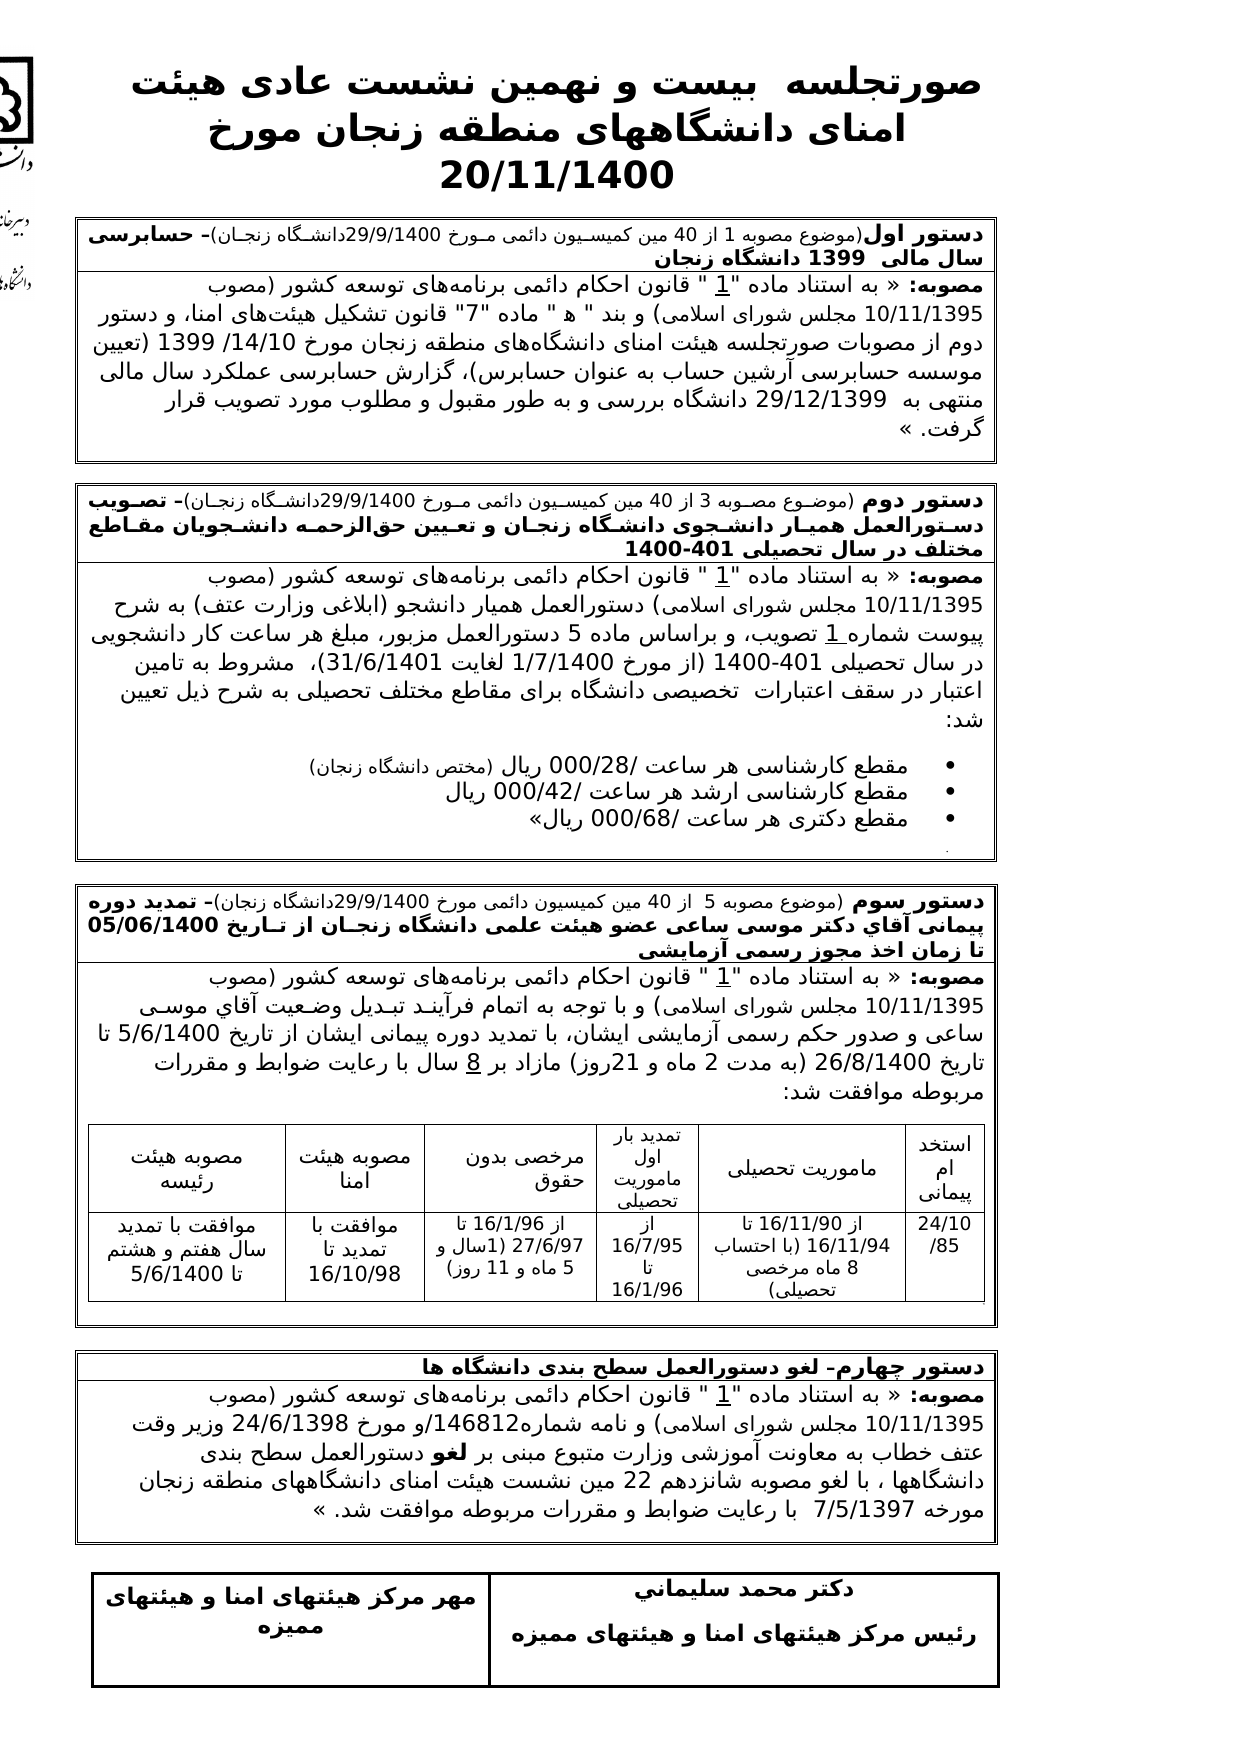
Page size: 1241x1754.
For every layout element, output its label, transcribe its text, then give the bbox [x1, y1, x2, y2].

table_header دستور دوم (موضوع مصوبه 3 از 40 مین کمیسیون دائمی مورخ 29/9/1400دانشگاه زنجان)– تصویب دستورالعمل همیار دانشجوی دانشگاه زنجان و تعیین حق‌الزحمه دانشجویان مقاطع مختلف در سال تحصیلی 401-1400 [78, 486, 994, 562]
table_header دستور سوم (موضوع مصوبه 5 از 40 مین کمیسیون دائمی مورخ 29/9/1400دانشگاه زنجان)– تمدید دوره پیمانی آقاي دکتر موسی ساعی عضو هیئت علمی دانشگاه زنجان از تاریخ 05/06/1400 تا زمان اخذ مجوز رسمی آزمایشی [78, 887, 994, 962]
table_cell مصوبه: « به استناد ماده "1 " قانون احکام دائمی برنامه‌های توسعه کشور (مصوب 10/11/1395 مجلس شورای اسلامی) و بند " ﻫ " ماده "7" قانون تشکیل هیئت‌های امنا، و دستور دوم از مصوبات صورتجلسه هیئت امنای دانشگاه‌های منطقه زنجان مورخ 14/10/ 1399 (تعیین موسسه حسابرسی آرشین حساب به عنوان حسابرس)، گزارش حسابرسی عملکرد سال مالی منتهی به 29/12/1399 دانشگاه بررسی و به طور مقبول و مطلوب مورد تصویب قرار گرفت. » [78, 272, 994, 461]
table_header دستور چهارم– لغو دستورالعمل سطح بندی دانشگاه ها [78, 1354, 994, 1380]
table_cell مصوبه: « به استناد ماده "1 " قانون احکام دائمی برنامه‌های توسعه کشور (مصوب 10/11/1395 مجلس شورای اسلامی) دستورالعمل همیار دانشجو (ابلاغی وزارت عتف) به شرح پیوست شماره 1 تصویب، و براساس ماده 5 دستورالعمل مزبور، مبلغ هر ساعت کار دانشجویی در سال تحصیلی 401-1400 (از مورخ 1/7/1400 لغایت 31/6/1401)، مشروط به تامین اعتبار در سقف اعتبارات تخصیصی دانشگاه برای مقاطع مختلف تحصیلی به شرح ذیل تعیین شد: مقطع کارشناسی هر ساعت /000/28 ریال (مختص دانشگاه زنجان) مقطع کارشناسی ارشد هر ساعت /000/42 ریال مقطع دکتری هر ساعت /000/68 ریال» [78, 563, 994, 858]
table_cell مصوبه: « به استناد ماده "1 " قانون احکام دائمی برنامه‌های توسعه کشور (مصوب 10/11/1395 مجلس شورای اسلامی) و نامه شماره146812/و مورخ 24/6/1398 وزیر وقت عتف خطاب به معاونت آموزشی وزارت متبوع مبنی بر لغو دستورالعمل سطح بندی دانشگاهها ، با لغو مصوبه شانزدهم 22 مین نشست هیئت امنای دانشگاههای منطقه زنجان مورخه 7/5/1397 با رعایت ضوابط و مقررات مربوطه موافقت شد. » [78, 1381, 994, 1542]
table_cell مصوبه: « به استناد ماده "1 " قانون احکام دائمی برنامه‌های توسعه کشور (مصوب 10/11/1395 مجلس شورای اسلامی) و با توجه به اتمام فرآینـد تبـدیل وضـعیت آقاي موسـی ساعی و صدور حکم رسمی آزمایشی ایشان، با تمدید دوره پیمانی ایشان از تاریخ 5/6/1400 تا تاریخ 26/8/1400 (به مدت 2 ماه و 21روز) مازاد بر 8 سال با رعایت ضوابط و مقررات مربوطه موافقت شد: » [78, 963, 994, 1325]
table_header دستور اول(موضوع مصوبه 1 از 40 مین کمیسیون دائمی مورخ 29/9/1400دانشگاه زنجان)– حسابرسی سال مالی 1399 دانشگاه زنجان [78, 220, 994, 271]
picture [0, 45, 36, 301]
